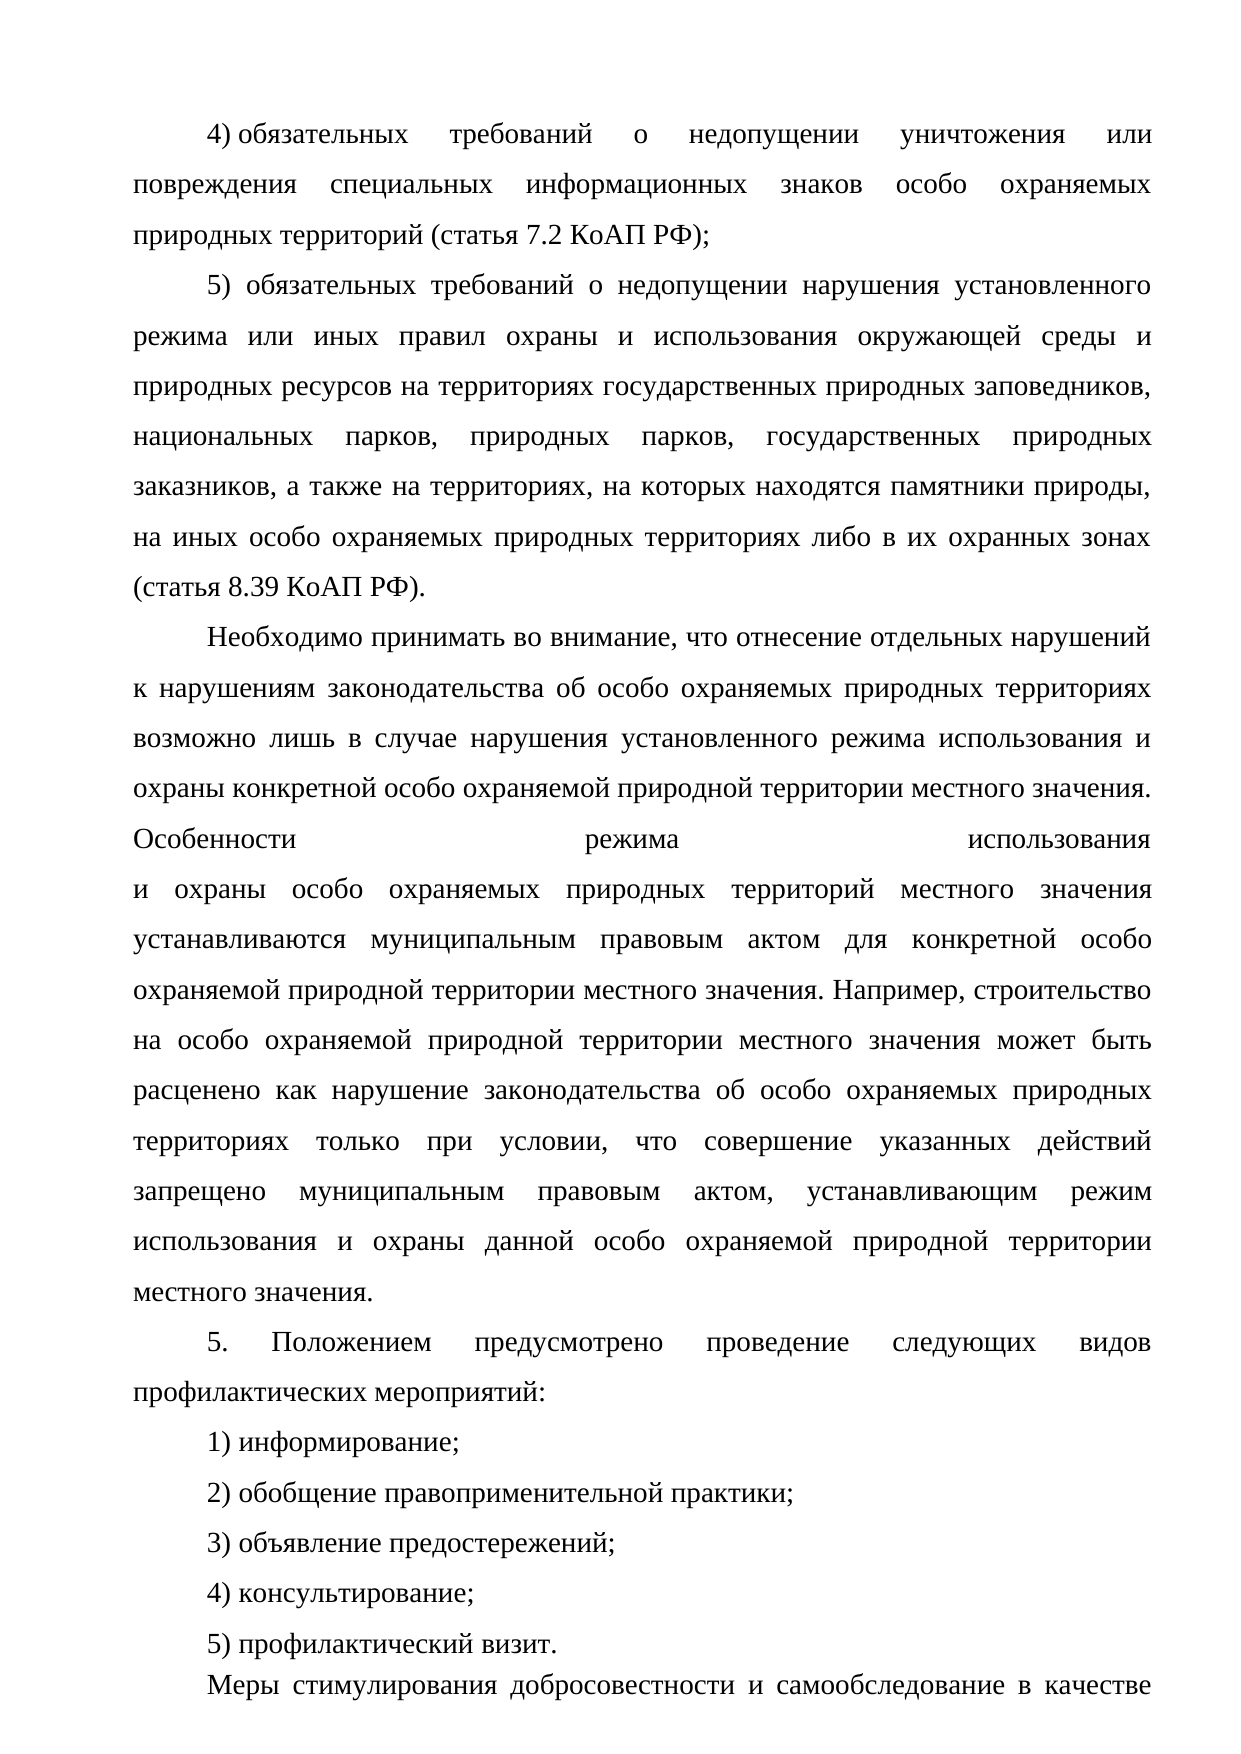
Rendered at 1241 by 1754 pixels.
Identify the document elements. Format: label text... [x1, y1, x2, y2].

list информирование; [207, 1424, 1163, 1458]
text Необходимо принимать во внимание, что отнесение отдельных нарушений к нарушениям законодательства об особо охраняемых природных территориях возможно лишь в случае нарушения установленного режима использования и охраны конкретной особо охраняемой природной территории местного значения. Особенности режима использования и охраны особо охраняемых природных территорий местного значения устанавливаются муниципальным правовым актом для конкретной особо охраняемой природной территории местного значения. Например, строительство на особо охраняемой природной территории местного значения может быть расценено как нарушение законодательства об особо охраняемых природных территориях только при условии, что совершение указанных действий запрещено муниципальным правовым актом, устанавливающим режим использования и охраны данной особо охраняемой природной территории местного значения. [133, 619, 1152, 1307]
list обязательных требований о недопущении уничтожения или повреждения специальных информационных знаков особо охраняемых природных территорий (статья 7.2 КоАП РФ); [133, 116, 1152, 251]
list Положением предусмотрено проведение следующих видов профилактических мероприятий: [133, 1324, 1152, 1408]
list профилактический визит. [207, 1626, 1163, 1659]
list консультирование; [207, 1575, 1163, 1609]
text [133, 1667, 1152, 1701]
list обобщение правоприменительной практики; [207, 1475, 1163, 1508]
list объявление предостережений; [207, 1525, 1163, 1559]
list обязательных требований о недопущении нарушения установленного режима или иных правил охраны и использования окружающей среды и природных ресурсов на территориях государственных природных заповедников, национальных парков, природных парков, государственных природных заказников, а также на территориях, на которых находятся памятники природы, на иных особо охраняемых природных территориях либо в их охранных зонах (статья 8.39 КоАП РФ). [133, 267, 1152, 603]
